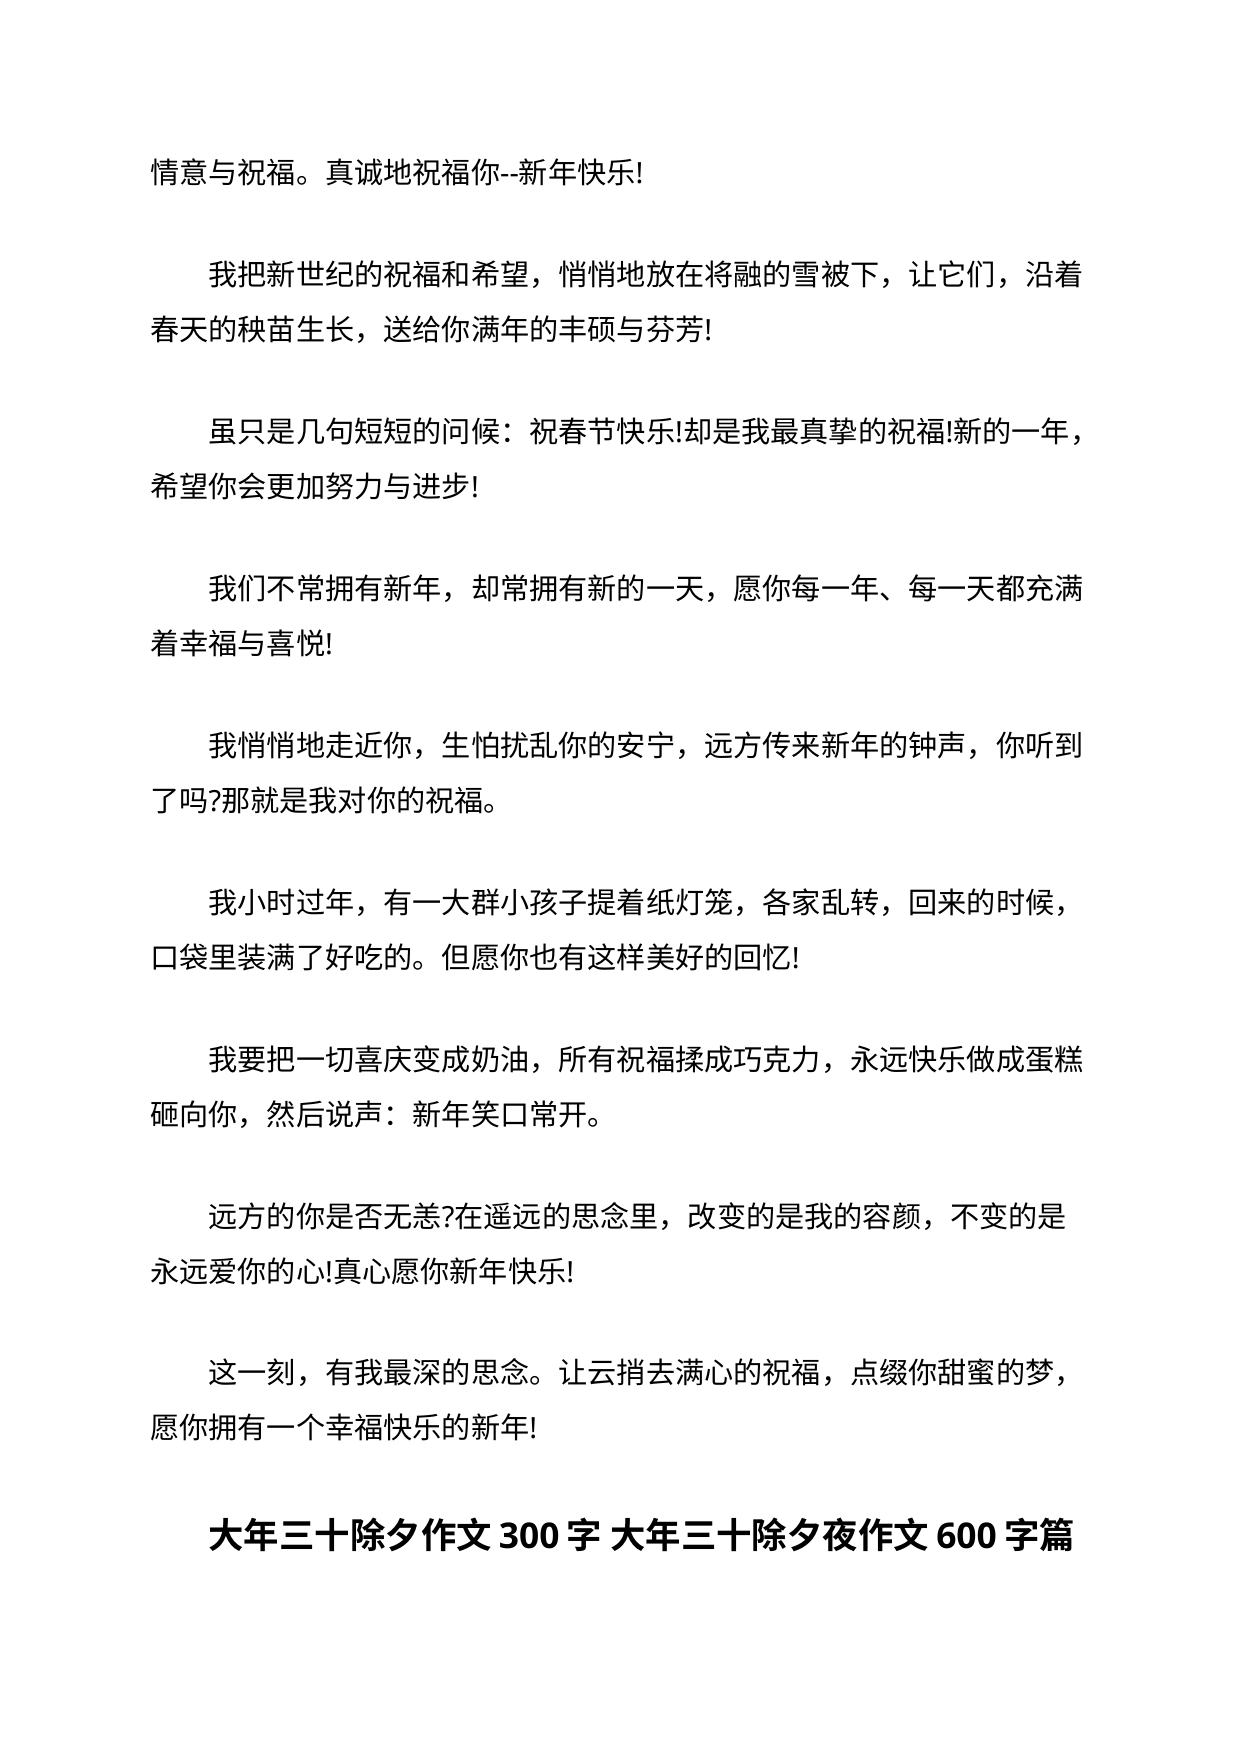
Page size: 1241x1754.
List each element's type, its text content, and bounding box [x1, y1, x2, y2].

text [150, 1507, 1090, 1558]
text 我悄悄地走近你，生怕扰乱你的安宁，远方传来新年的钟声，你听到了吗?那就是我对你的祝福。 [150, 723, 1090, 820]
text 虽只是几句短短的问候：祝春节快乐!却是我最真挚的祝福!新的一年，希望你会更加努力与进步! [150, 409, 1090, 506]
text 我小时过年，有一大群小孩子提着纸灯笼，各家乱转，回来的时候，口袋里装满了好吃的。但愿你也有这样美好的回忆! [150, 879, 1090, 977]
text 远方的你是否无恙?在遥远的思念里，改变的是我的容颜，不变的是永远爱你的心!真心愿你新年快乐! [150, 1193, 1090, 1291]
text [150, 150, 1090, 192]
text 我把新世纪的祝福和希望，悄悄地放在将融的雪被下，让它们，沿着春天的秧苗生长，送给你满年的丰硕与芬芳! [150, 252, 1090, 349]
text 这一刻，有我最深的思念。让云捎去满心的祝福，点缀你甜蜜的梦，愿你拥有一个幸福快乐的新年! [150, 1350, 1090, 1447]
text 我要把一切喜庆变成奶油，所有祝福揉成巧克力，永远快乐做成蛋糕砸向你，然后说声：新年笑口常开。 [150, 1036, 1090, 1134]
text 我们不常拥有新年，却常拥有新的一天，愿你每一年、每一天都充满着幸福与喜悦! [150, 566, 1090, 663]
